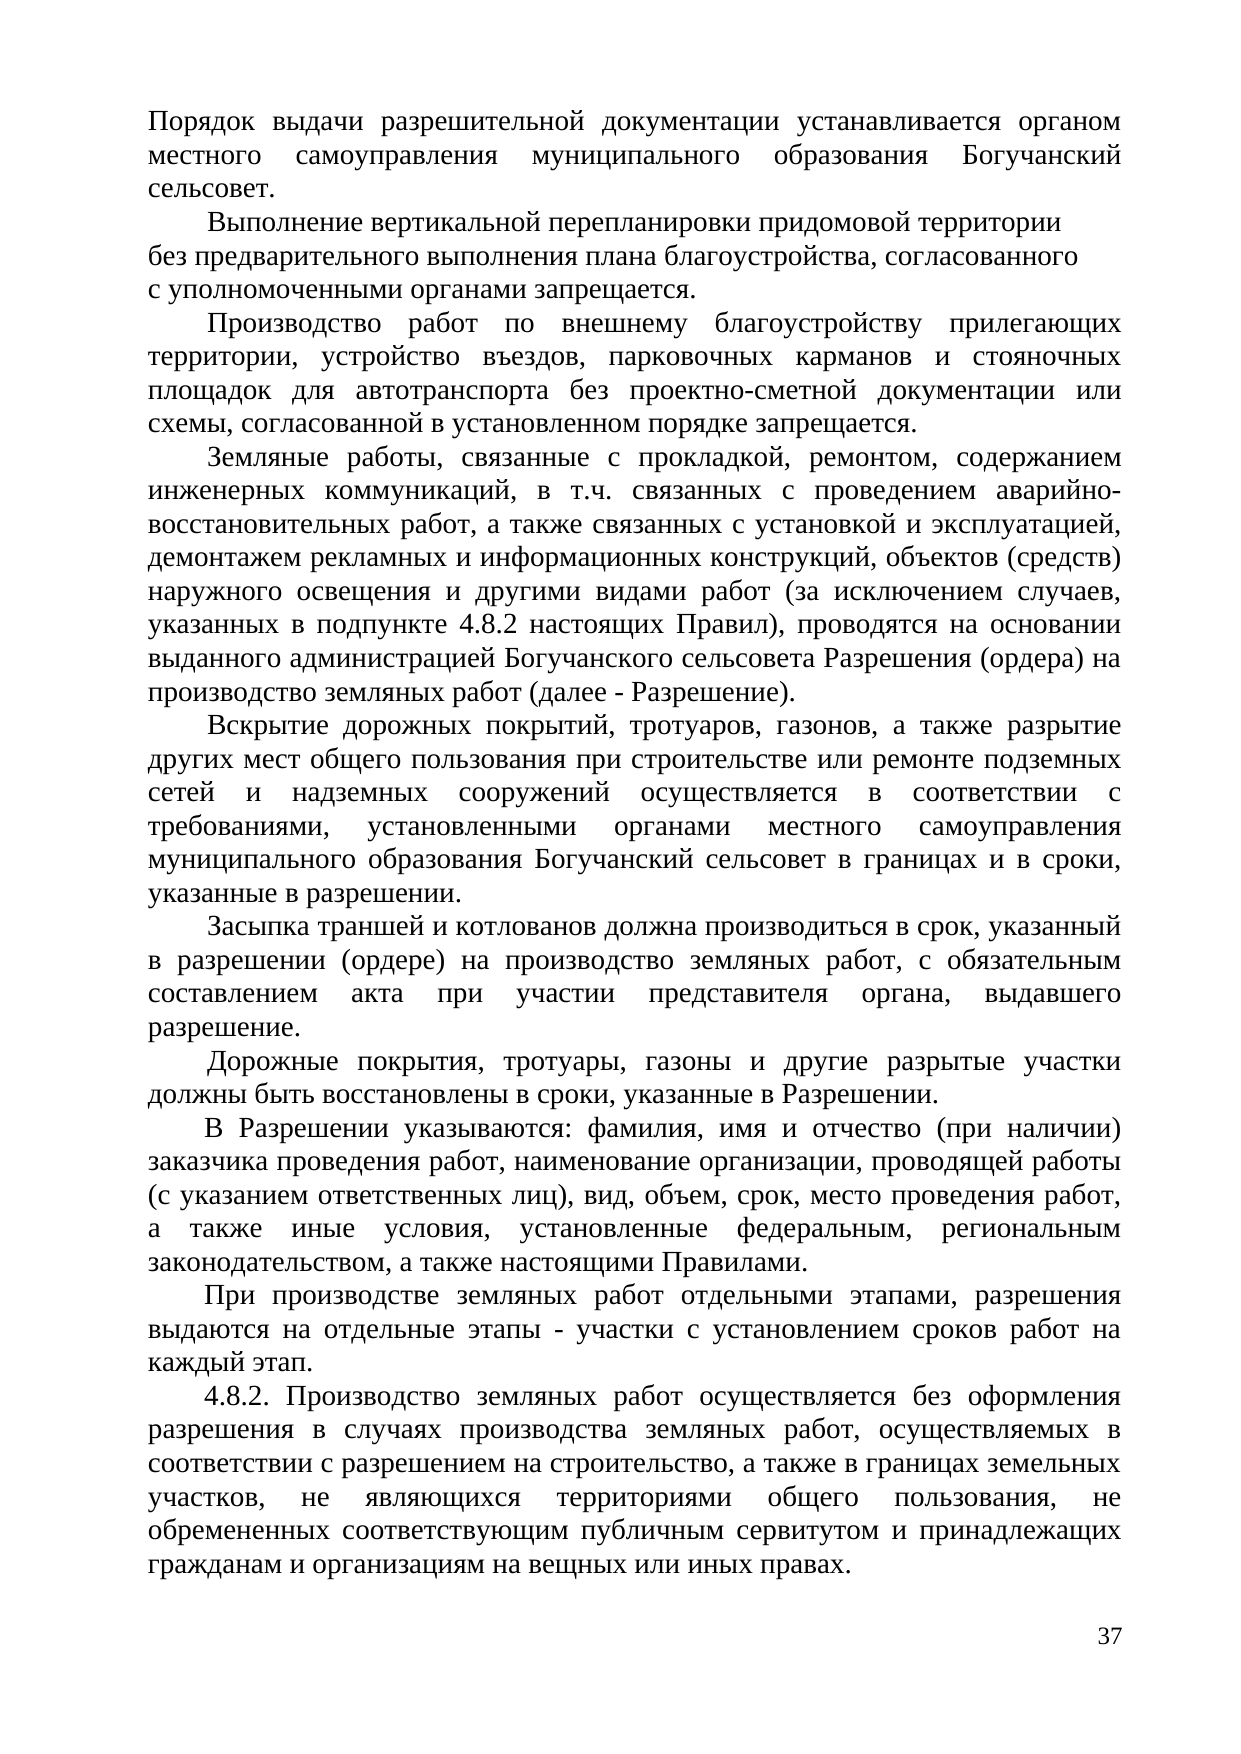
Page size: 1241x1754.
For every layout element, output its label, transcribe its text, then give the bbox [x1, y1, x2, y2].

text Земляные работы, связанные с прокладкой, ремонтом, содержанием инженерных коммуникаций, в т.ч. связанных с проведением аварийно-восстановительных работ, а также связанных с установкой и эксплуатацией, демонтажем рекламных и информационных конструкций, объектов (средств) наружного освещения и другими видами работ (за исключением случаев, указанных в подпункте 4.8.2 настоящих Правил), проводятся на основании выданного администрацией Богучанского сельсовета Разрешения (ордера) на производство земляных работ (далее - Разрешение). [148, 439, 1122, 707]
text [148, 103, 1122, 204]
subtitle Выполнение вертикальной перепланировки придомовой территории [148, 204, 1202, 238]
text Дорожные покрытия, тротуары, газоны и другие разрытые участки должны быть восстановлены в сроки, указанные в Разрешении. [148, 1043, 1122, 1110]
text Засыпка траншей и котлованов должна производиться в срок, указанный в разрешении (ордере) на производство земляных работ, с обязательным составлением акта при участии представителя органа, выдавшего разрешение. [148, 908, 1122, 1043]
text 4.8.2. Производство земляных работ осуществляется без оформления разрешения в случаях производства земляных работ, осуществляемых в соответствии с разрешением на строительство, а также в границах земельных участков, не являющихся территориями общего пользования, не обремененных соответствующим публичным сервитутом и принадлежащих гражданам и организациям на вещных или иных правах. [148, 1378, 1122, 1579]
text Вскрытие дорожных покрытий, тротуаров, газонов, а также разрытие других мест общего пользования при строительстве или ремонте подземных сетей и надземных сооружений осуществляется в соответствии с требованиями, установленными органами местного самоуправления муниципального образования Богучанский сельсовет в границах и в сроки, указанные в разрешении. [148, 707, 1122, 908]
text В Разрешении указываются: фамилия, имя и отчество (при наличии) заказчика проведения работ, наименование организации, проводящей работы (с указанием ответственных лиц), вид, объем, срок, место проведения работ, а также иные условия, установленные федеральным, региональным законодательством, а также настоящими Правилами. [148, 1110, 1122, 1277]
text Производство работ по внешнему благоустройству прилегающих территории, устройство въездов, парковочных карманов и стояночных площадок для автотранспорта без проектно-сметной документации или схемы, согласованной в установленном порядке запрещается. [148, 305, 1122, 439]
subtitle без предварительного выполнения плана благоустройства, согласованного [148, 238, 1202, 271]
text При производстве земляных работ отдельными этапами, разрешения выдаются на отдельные этапы - участки с установлением сроков работ на каждый этап. [148, 1277, 1122, 1378]
subtitle с уполномоченными органами запрещается. [148, 271, 1202, 305]
